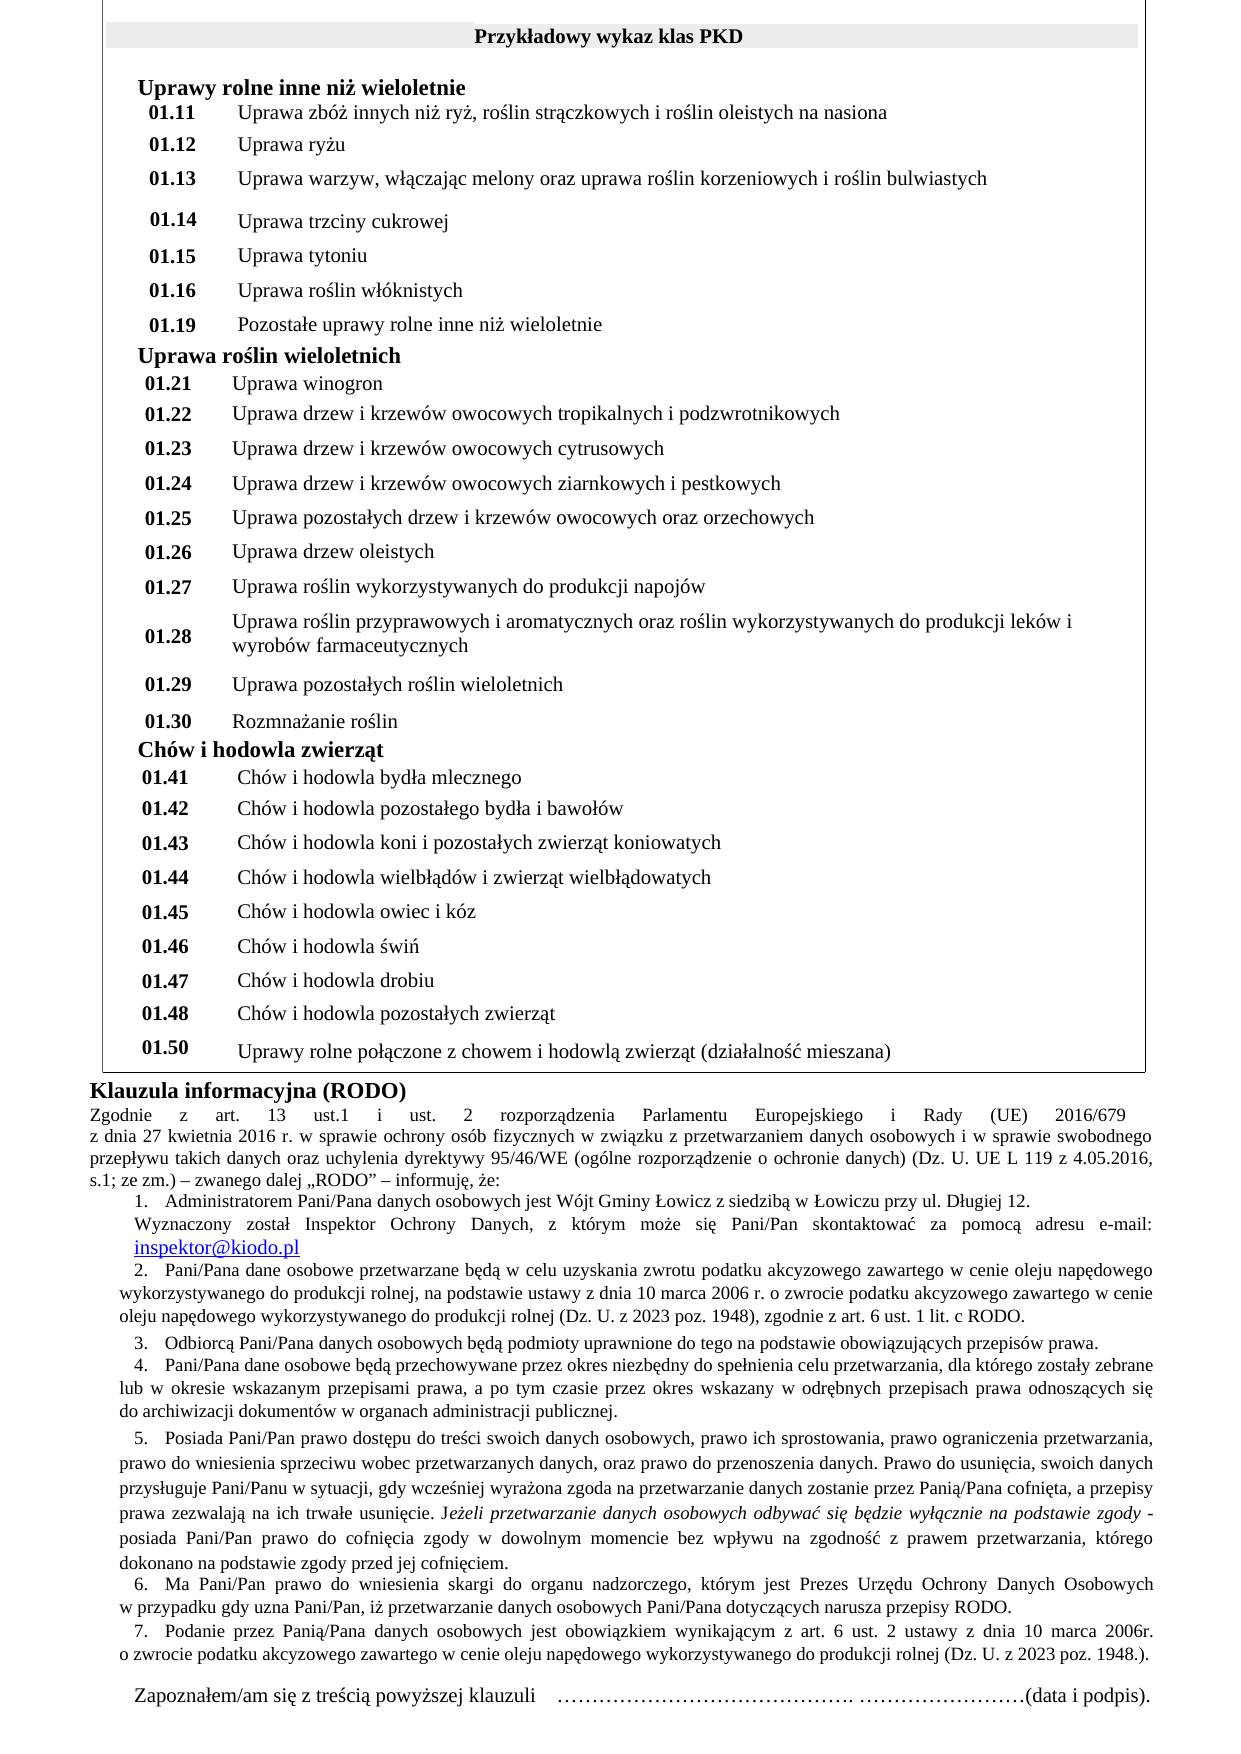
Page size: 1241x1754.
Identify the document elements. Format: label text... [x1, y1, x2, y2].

table_cell Uprawa drzew i krzewów owocowych cytrusowych [214, 434, 1078, 468]
table_cell 01.29 [119, 670, 214, 704]
table_cell 01.50 [126, 1035, 220, 1077]
table_cell 01.16 [124, 276, 219, 310]
table_cell 01.13 [124, 166, 219, 206]
list Pani/Pana dane osobowe przetwarzane będą w celu uzyskania zwrotu podatku akcyzowego zawartego w cenie oleju napędowego wykorzystywanego do produkcji rolnej, na podstawie ustawy z dnia 10 marca 2006 r. o zwrocie podatku akcyzowego zawartego w cenie oleju napędowego wykorzystywanego do produkcji rolnej (Dz. U. z 2023 poz. 1948), zgodnie z art. 6 ust. 1 lit. c RODO. [119, 1259, 1155, 1327]
table_cell 01.46 [126, 932, 220, 966]
table_cell 01.24 [119, 468, 214, 503]
table_cell Chów i hodowla świń [220, 932, 935, 966]
table_header 01.21 [119, 368, 214, 399]
table_cell 01.47 [126, 966, 220, 1001]
table_cell 01.19 [124, 310, 219, 342]
table_cell 01.42 [126, 794, 220, 828]
table_cell Uprawa drzew i krzewów owocowych tropikalnych i podzwrotnikowych [214, 399, 1078, 434]
table_cell Rozmnażanie roślin [214, 704, 1078, 736]
table_cell 01.45 [126, 897, 220, 932]
table_cell Pozostałe uprawy rolne inne niż wieloletnie [219, 310, 1101, 342]
list Odbiorcą Pani/Pana danych osobowych będą podmioty uprawnione do tego na podstawie obowiązujących przepisów prawa. [119, 1328, 1155, 1353]
table_cell Uprawa warzyw, włączając melony oraz uprawa roślin korzeniowych i roślin bulwiastych [219, 166, 1101, 206]
table_cell 01.28 [119, 607, 214, 669]
table_cell Uprawa tytoniu [219, 241, 1101, 276]
list Podanie przez Panią/Pana danych osobowych jest obowiązkiem wynikającym z art. 6 ust. 2 ustawy z dnia 10 marca 2006r. o zwrocie podatku akcyzowego zawartego w cenie oleju napędowego wykorzystywanego do produkcji rolnej (Dz. U. z 2023 poz. 1948.). [119, 1620, 1155, 1664]
table_cell Uprawa pozostałych drzew i krzewów owocowych oraz orzechowych [214, 503, 1078, 537]
text Uprawy rolne inne niż wieloletnie [137, 74, 1155, 100]
table_cell 01.23 [119, 434, 214, 468]
table_header 01.11 [124, 100, 219, 132]
table_cell Chów i hodowla wielbłądów i zwierząt wielbłądowatych [220, 863, 935, 897]
text Chów i hodowla zwierząt [137, 736, 1155, 762]
table_header Uprawa zbóż innych niż ryż, roślin strączkowych i roślin oleistych na nasiona [219, 100, 1101, 132]
list Administratorem Pani/Pana danych osobowych jest Wójt Gminy Łowicz z siedzibą w Łowiczu przy ul. Długiej 12. [119, 1190, 1155, 1212]
table_cell 01.14 [124, 206, 219, 241]
list Pani/Pana dane osobowe będą przechowywane przez okres niezbędny do spełnienia celu przetwarzania, dla którego zostały zebrane lub w okresie wskazanym przepisami prawa, a po tym czasie przez okres wskazany w odrębnych przepisach prawa odnoszących się do archiwizacji dokumentów w organach administracji publicznej. [119, 1353, 1155, 1422]
table_cell Chów i hodowla pozostałego bydła i bawołów [220, 794, 935, 828]
table_cell Uprawa pozostałych roślin wieloletnich [214, 670, 1078, 704]
table_cell Chów i hodowla drobiu [220, 966, 935, 1001]
table_cell 01.12 [124, 132, 219, 166]
table_cell Uprawa roślin przyprawowych i aromatycznych oraz roślin wykorzystywanych do produkcji leków i wyrobów farmaceutycznych [214, 607, 1078, 669]
list Posiada Pani/Pan prawo dostępu do treści swoich danych osobowych, prawo ich sprostowania, prawo ograniczenia przetwarzania, prawo do wniesienia sprzeciwu wobec przetwarzanych danych, oraz prawo do przenoszenia danych. Prawo do usunięcia, swoich danych przysługuje Pani/Panu w sytuacji, gdy wcześniej wyrażona zgoda na przetwarzanie danych zostanie przez Panią/Pana cofnięta, a przepisy prawa zezwalają na ich trwałe usunięcie. Jeżeli przetwarzanie danych osobowych odbywać się będzie wyłącznie na podstawie zgody - posiada Pani/Pan prawo do cofnięcia zgody w dowolnym momencie bez wpływu na zgodność z prawem przetwarzania, którego dokonano na podstawie zgody przed jej cofnięciem. [119, 1423, 1155, 1573]
text Wyznaczony został Inspektor Ochrony Danych, z którym może się Pani/Pan skontaktować za pomocą adresu e-mail: inspektor@kiodo.pl [134, 1213, 1155, 1259]
table_cell Uprawa drzew oleistych [214, 538, 1078, 572]
table_cell Uprawa drzew i krzewów owocowych ziarnkowych i pestkowych [214, 468, 1078, 503]
list Zapoznałem/am się z treścią powyższej klauzuli ……………………………………. ……………………(data i podpis). [134, 1683, 1155, 1707]
table_cell 01.30 [119, 704, 214, 736]
table_cell 01.43 [126, 828, 220, 863]
text Uprawa roślin wieloletnich [137, 342, 1155, 368]
table_header Uprawa winogron [214, 368, 1078, 399]
table_cell Uprawa roślin wykorzystywanych do produkcji napojów [214, 572, 1078, 607]
table_cell 01.44 [126, 863, 220, 897]
table_cell Chów i hodowla pozostałych zwierząt [220, 1001, 935, 1035]
table_cell Uprawa trzciny cukrowej [219, 206, 1101, 241]
table_cell 01.27 [119, 572, 214, 607]
text Klauzula informacyjna (RODO) [89, 1077, 1155, 1104]
table_cell 01.48 [126, 1001, 220, 1035]
table_cell Chów i hodowla owiec i kóz [220, 897, 935, 932]
table_cell Uprawa ryżu [219, 132, 1101, 166]
table_header 01.41 [126, 762, 220, 793]
table_cell 01.25 [119, 503, 214, 537]
list Ma Pani/Pan prawo do wniesienia skargi do organu nadzorczego, którym jest Prezes Urzędu Ochrony Danych Osobowych w przypadku gdy uzna Pani/Pan, iż przetwarzanie danych osobowych Pani/Pana dotyczących narusza przepisy RODO. [119, 1573, 1155, 1618]
table_cell Uprawa roślin włóknistych [219, 276, 1101, 310]
table_cell 01.22 [119, 399, 214, 434]
table_cell 01.15 [124, 241, 219, 276]
table_header Chów i hodowla bydła mlecznego [220, 762, 935, 793]
text Zgodnie z art. 13 ust.1 i ust. 2 rozporządzenia Parlamentu Europejskiego i Rady (UE) 2016/679 z dnia 27 kwietnia 2016 r. w sprawie ochrony osób fizycznych w związku z przetwarzaniem danych osobowych i w sprawie swobodnego przepływu takich danych oraz uchylenia dyrektywy 95/46/WE (ogólne rozporządzenie o ochronie danych) (Dz. U. UE L 119 z 4.05.2016, s.1; ze zm.) – zwanego dalej „RODO” – informuję, że: [89, 1104, 1155, 1190]
text Przykładowy wykaz klas PKD [474, 23, 1155, 48]
table_cell Chów i hodowla koni i pozostałych zwierząt koniowatych [220, 828, 935, 863]
table_cell Uprawy rolne połączone z chowem i hodowlą zwierząt (działalność mieszana) [220, 1035, 935, 1077]
table_cell 01.26 [119, 538, 214, 572]
